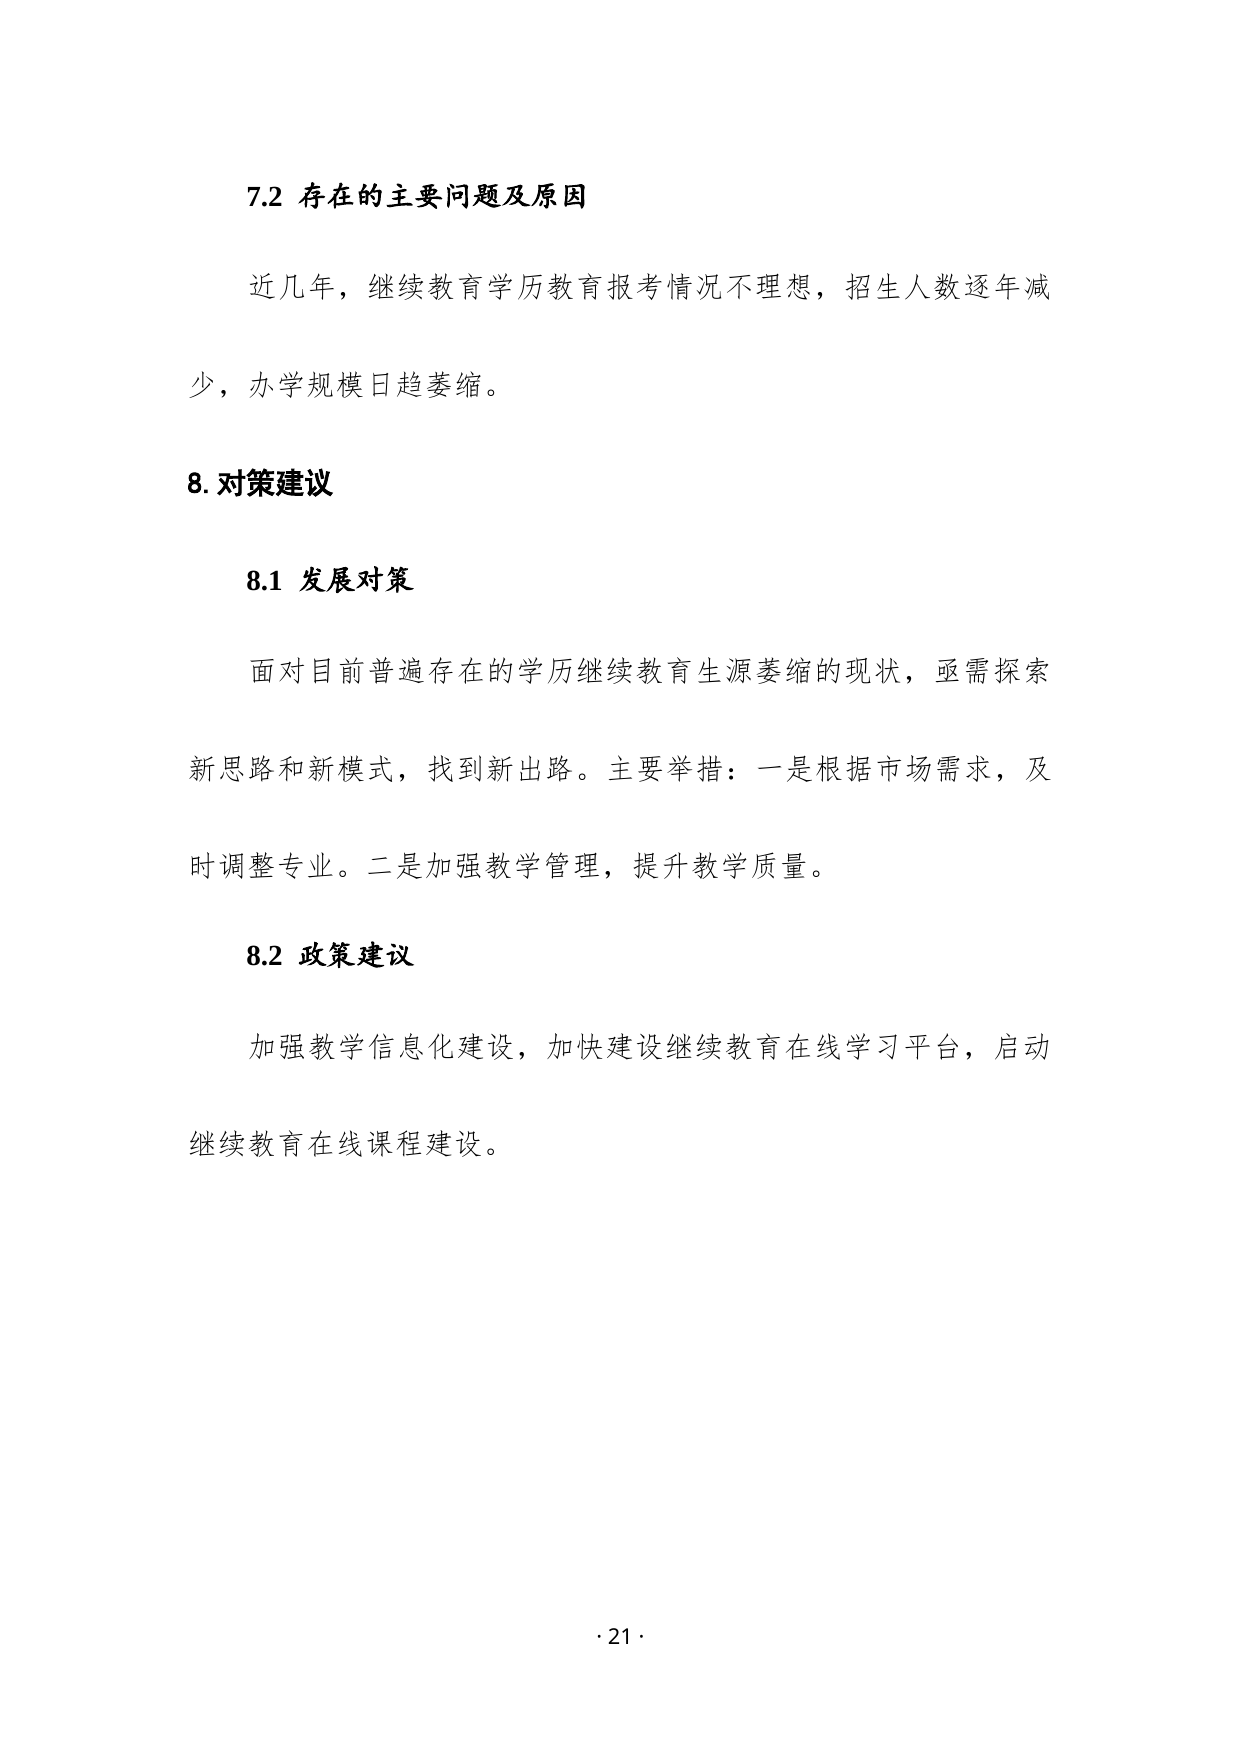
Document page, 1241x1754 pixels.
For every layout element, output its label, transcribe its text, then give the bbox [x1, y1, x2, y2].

subtitle 8.1 发展对策 [187, 546, 1053, 611]
subtitle 7.2 存在的主要问题及原因 [187, 162, 1053, 227]
subtitle 加强教学信息化建设，加快建设继续教育在线学习平台，启动继续教育在线课程建设。 [187, 1012, 1053, 1175]
text 面对目前普遍存在的学历继续教育生源萎缩的现状，亟需探索新思路和新模式，找到新出路。主要举措：一是根据市场需求，及时调整专业。二是加强教学管理，提升教学质量。 [187, 637, 1053, 897]
subtitle 8.2 政策建议 [187, 921, 1053, 986]
subtitle 8.对策建议 [187, 448, 1053, 513]
text 近几年，继续教育学历教育报考情况不理想，招生人数逐年减少，办学规模日趋萎缩。 [187, 253, 1053, 415]
